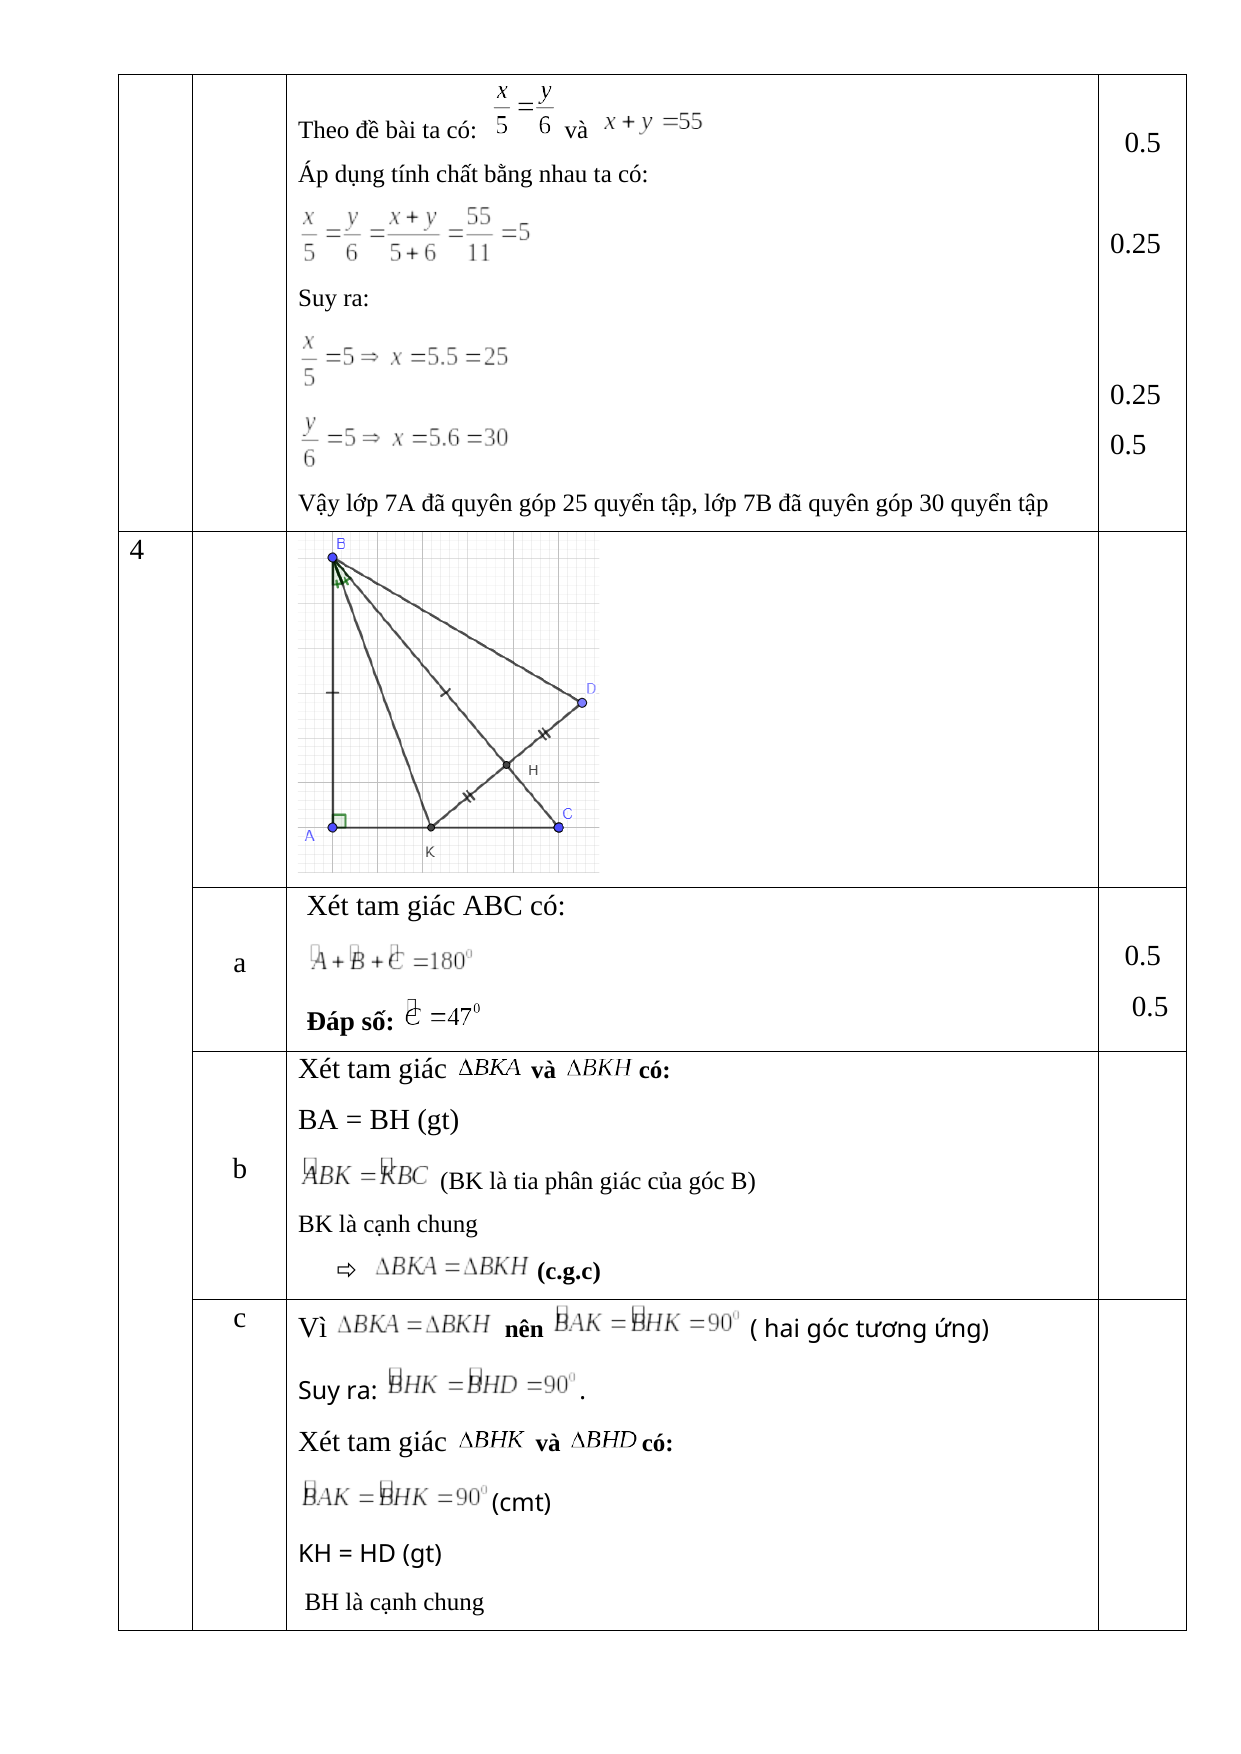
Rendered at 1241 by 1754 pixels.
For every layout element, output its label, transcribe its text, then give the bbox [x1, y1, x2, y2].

table_cell 4 [119, 532, 192, 1630]
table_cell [287, 75, 1098, 531]
table_cell c [193, 1300, 286, 1630]
table_cell 3 [119, 75, 192, 531]
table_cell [287, 1300, 1098, 1630]
table_cell [1099, 532, 1186, 887]
table_cell b [193, 1052, 286, 1299]
table_cell [193, 75, 286, 531]
table_cell 0.5 0.5 [1099, 888, 1186, 1051]
table_cell a [193, 888, 286, 1051]
table_cell [287, 532, 1098, 887]
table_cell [1099, 75, 1186, 531]
table_cell [193, 532, 286, 887]
table_cell Xét tam giác ABC có: Đáp số: [287, 888, 1098, 1051]
table_cell Xét tam giác và có: BA = BH (gt) (BK là tia phân giác của góc B) BK là cạnh chung (c.g.c) [287, 1052, 1098, 1299]
picture [297, 532, 600, 873]
table_cell [1099, 1052, 1186, 1299]
table_cell [1099, 1300, 1186, 1630]
